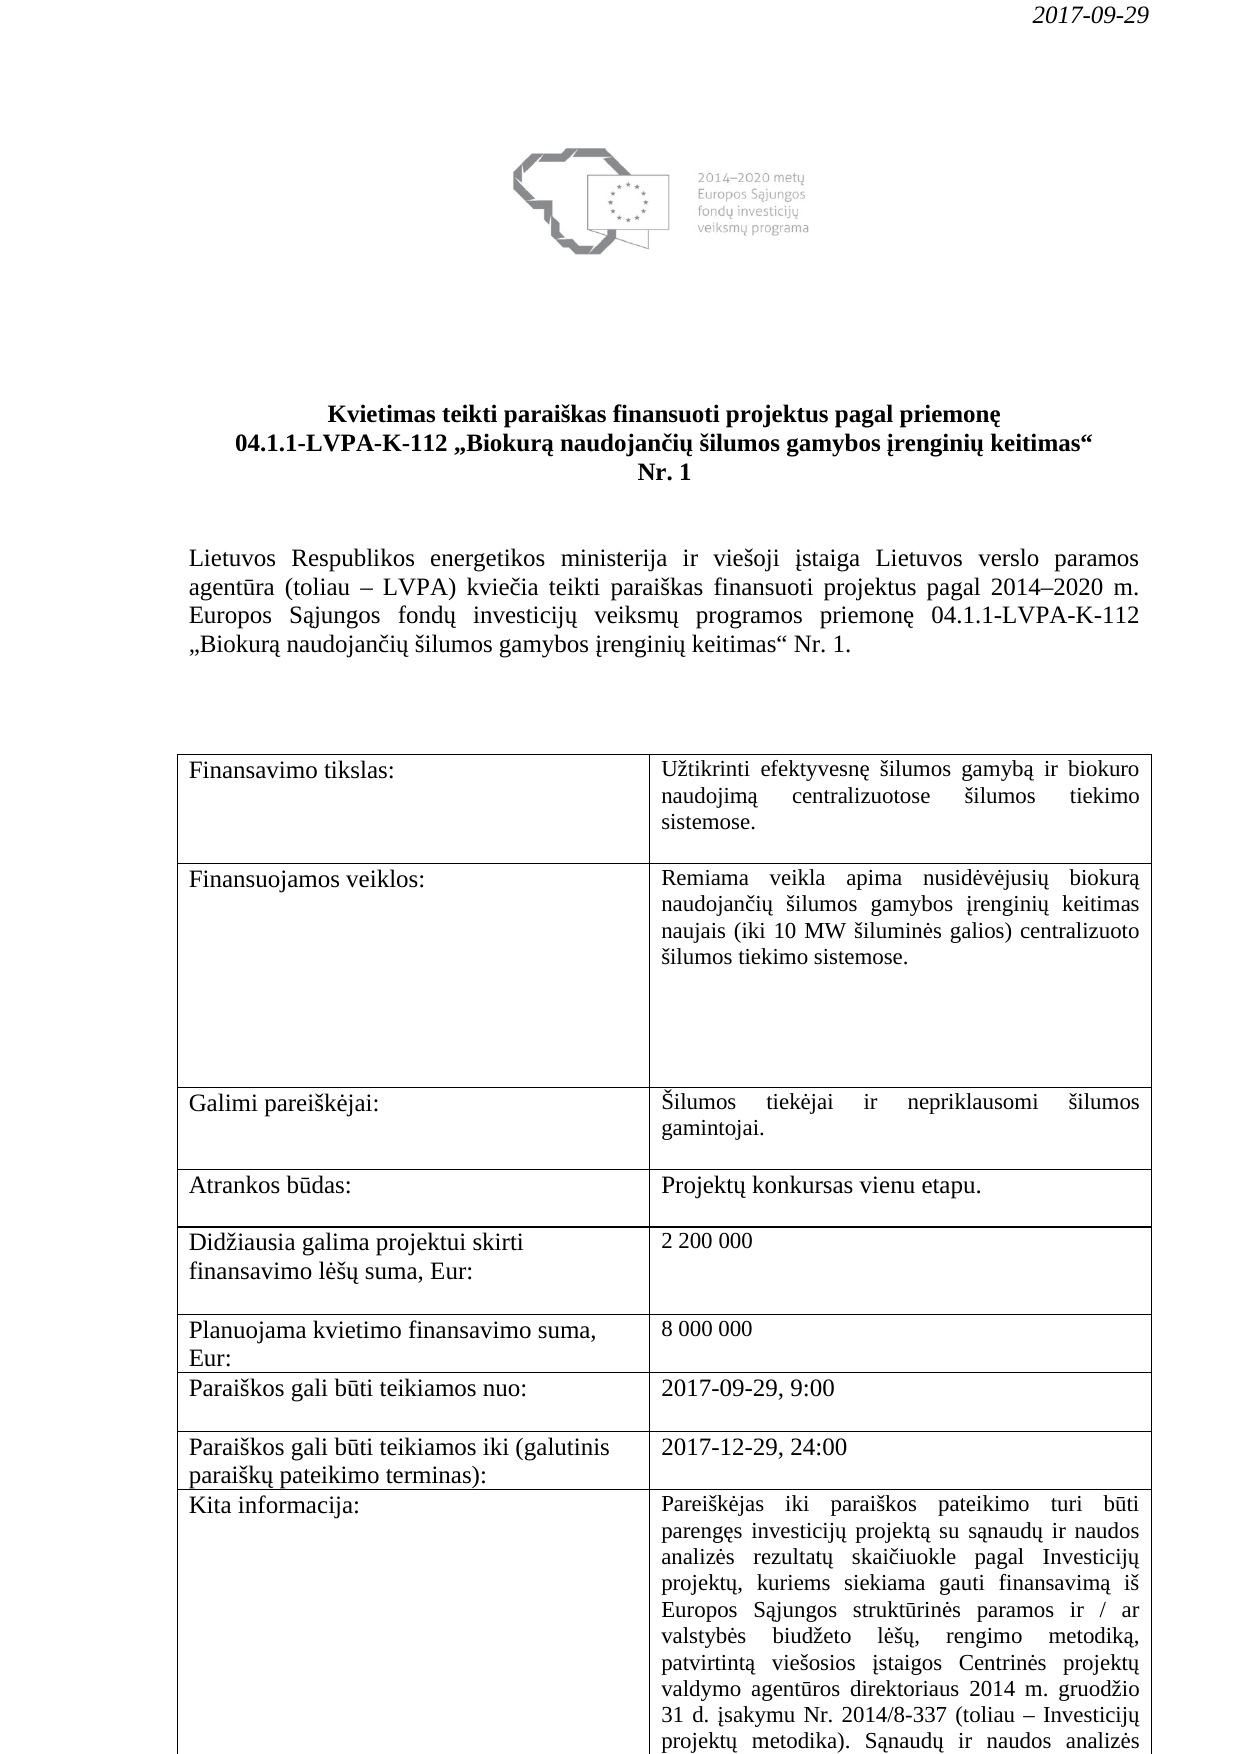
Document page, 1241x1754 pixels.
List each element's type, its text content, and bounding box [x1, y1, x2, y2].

table_cell [166, 29, 1162, 1754]
picture [431, 71, 897, 359]
table_header 2017-09-29 [166, 0, 1162, 29]
